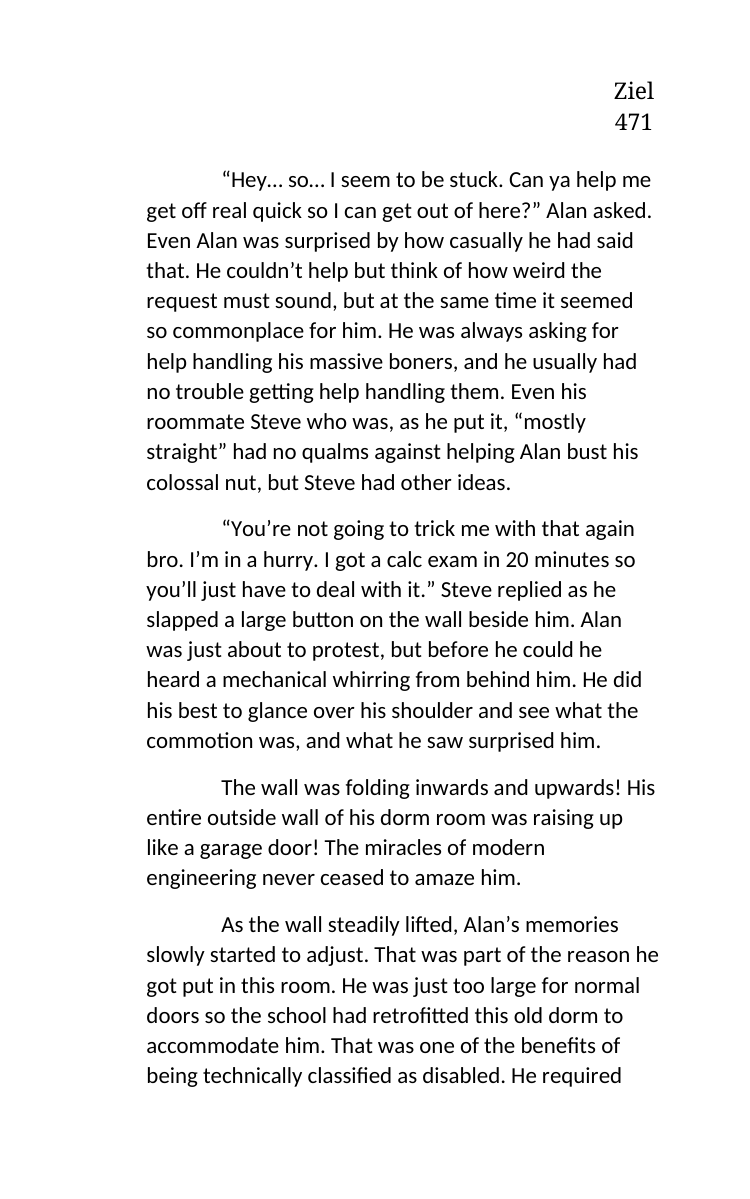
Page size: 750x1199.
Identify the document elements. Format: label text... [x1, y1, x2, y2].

text “You’re not going to trick me with that again bro. I’m in a hurry. I got a calc exam in 20 minutes so you’ll just have to deal with it.” Steve replied as he slapped a large button on the wall beside him. Alan was just about to protest, but before he could he heard a mechanical whirring from behind him. He did his best to glance over his shoulder and see what the commotion was, and what he saw surprised him. [146, 514, 660, 754]
text The wall was folding inwards and upwards! His entire outside wall of his dorm room was raising up like a garage door! The miracles of modern engineering never ceased to amaze him. [146, 773, 660, 891]
text “Hey… so… I seem to be stuck. Can ya help me get off real quick so I can get out of here?” Alan asked. Even Alan was surprised by how casually he had said that. He couldn’t help but think of how weird the request must sound, but at the same time it seemed so commonplace for him. He was always asking for help handling his massive boners, and he usually had no trouble getting help handling them. Even his roommate Steve who was, as he put it, “mostly straight” had no qualms against helping Alan bust his colossal nut, but Steve had other ideas. [146, 166, 660, 496]
